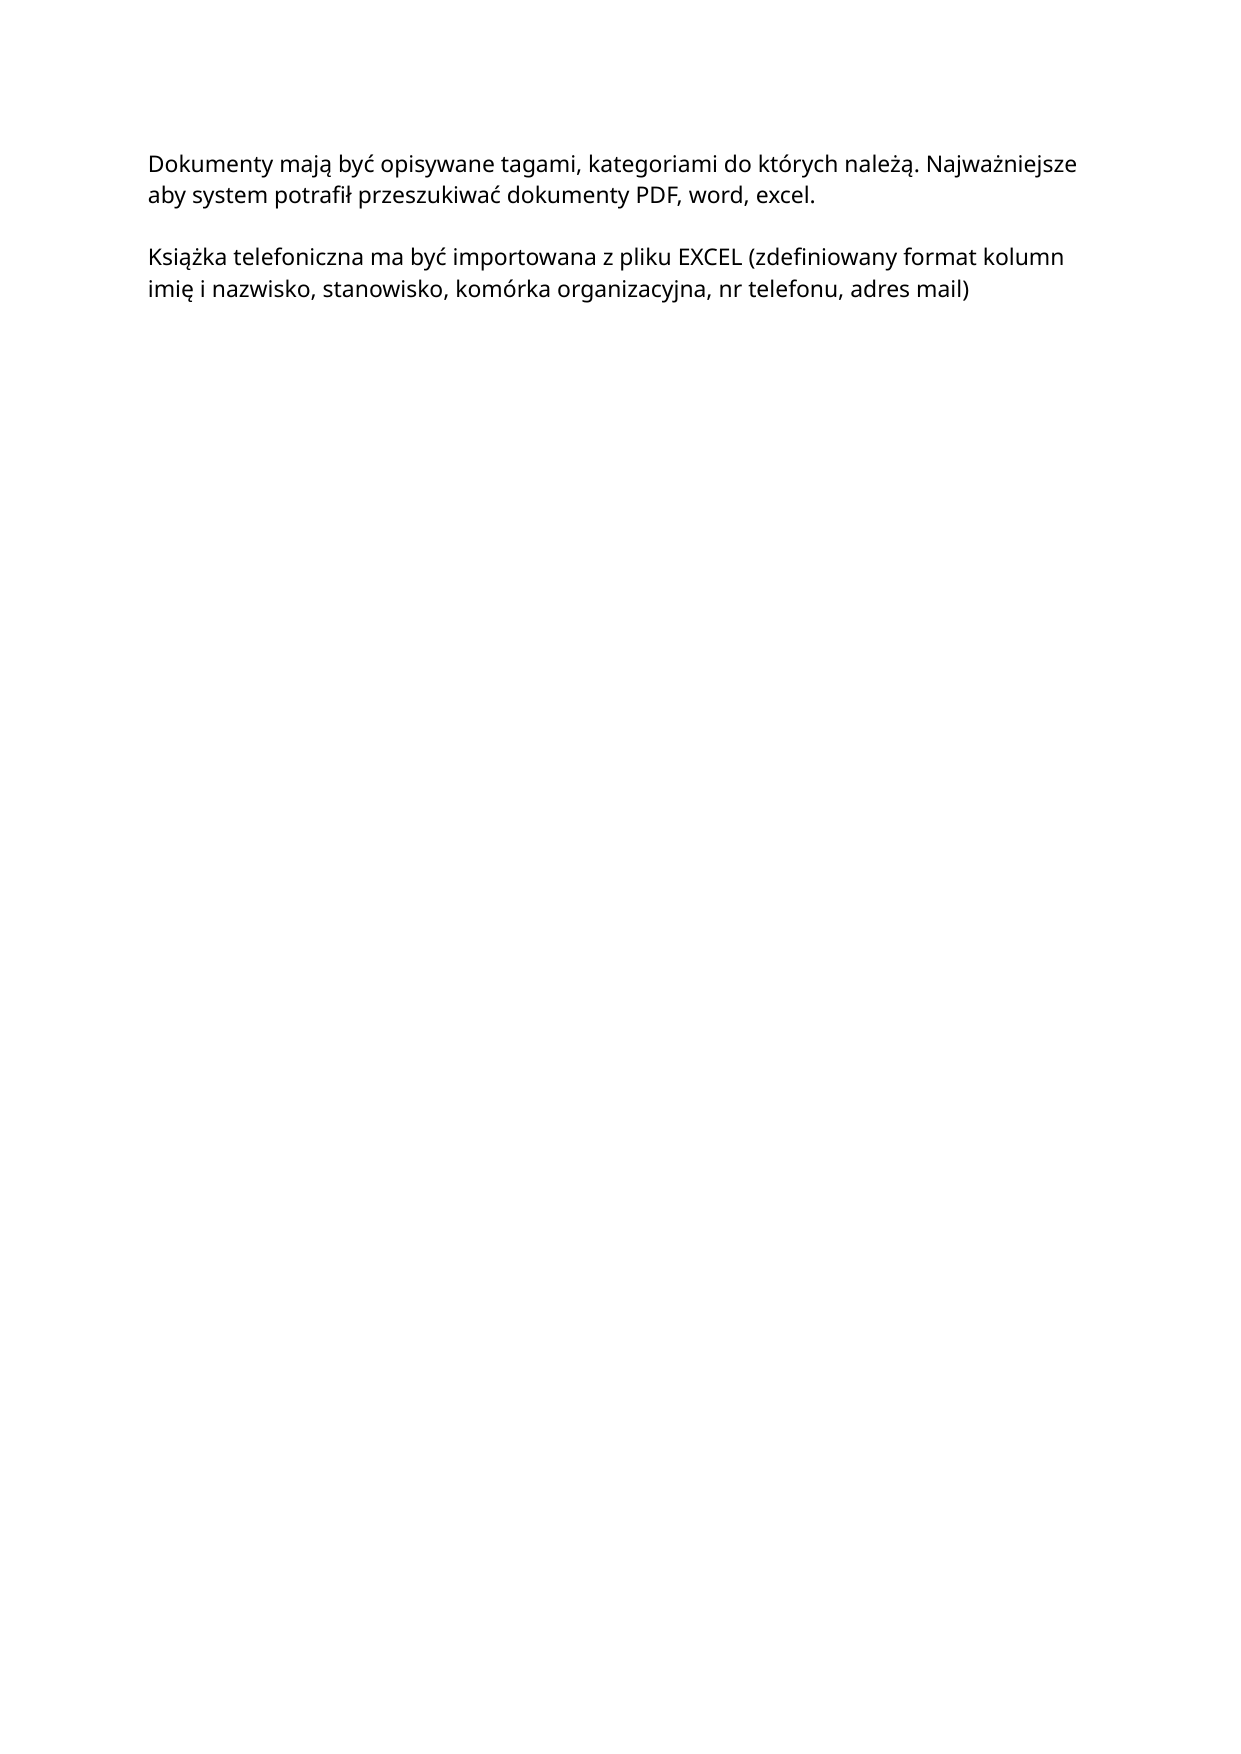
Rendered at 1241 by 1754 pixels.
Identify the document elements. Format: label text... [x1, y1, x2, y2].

text Książka telefoniczna ma być importowana z pliku EXCEL (zdefiniowany format kolumn imię i nazwisko, stanowisko, komórka organizacyjna, nr telefonu, adres mail) [148, 241, 1093, 304]
text Dokumenty mają być opisywane tagami, kategoriami do których należą. Najważniejsze aby system potrafił przeszukiwać dokumenty PDF, word, excel. [148, 148, 1093, 210]
